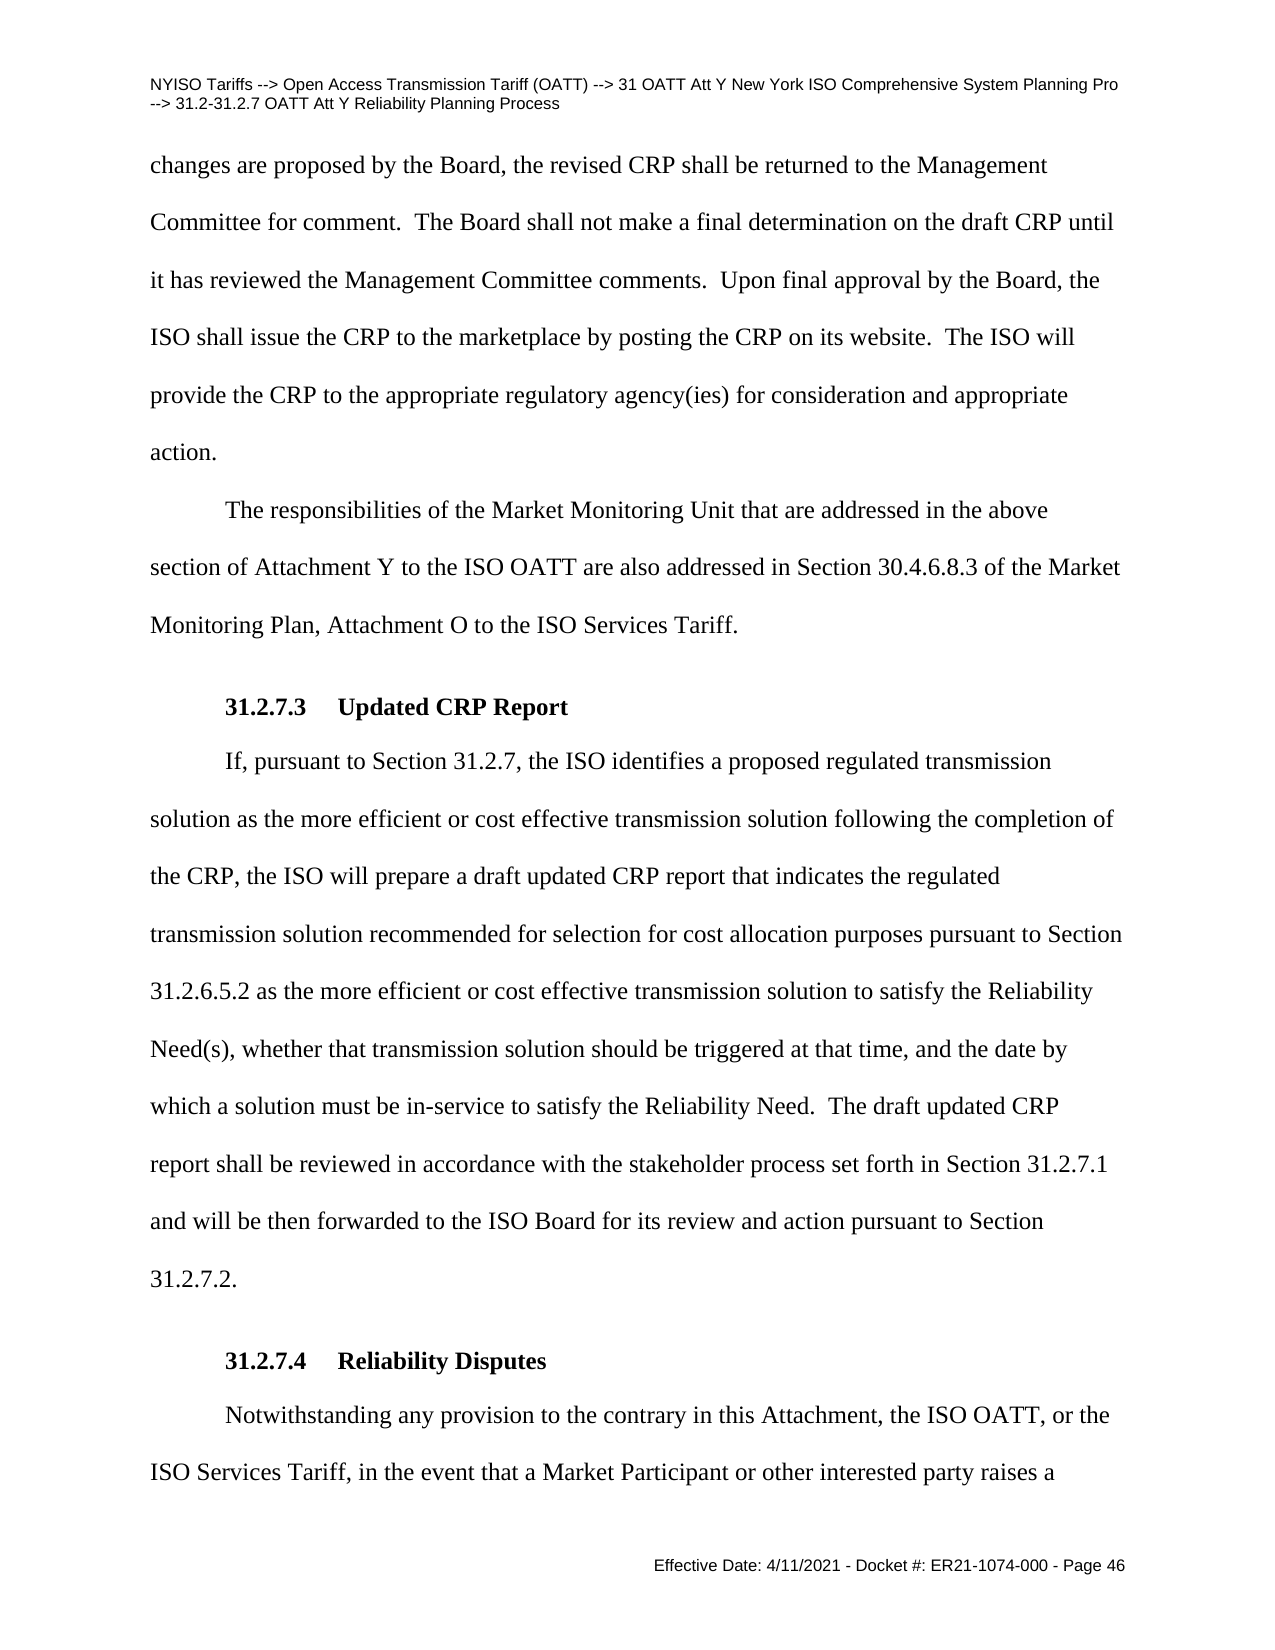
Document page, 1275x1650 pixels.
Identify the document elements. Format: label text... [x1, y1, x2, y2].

text If, pursuant to Section 31.2.7, the ISO identifies a proposed regulated transmission solution as the more efficient or cost effective transmission solution following the completion of the CRP, the ISO will prepare a draft updated CRP report that indicates the regulated transmission solution recommended for selection for cost allocation purposes pursuant to Section 31.2.6.5.2 as the more efficient or cost effective transmission solution to satisfy the Reliability Need(s), whether that transmission solution should be triggered at that time, and the date by which a solution must be in-service to satisfy the Reliability Need. The draft updated CRP report shall be reviewed in accordance with the stakeholder process set forth in Section 31.2.7.1 and will be then forwarded to the ISO Board for its review and action pursuant to Section 31.2.7.2. [150, 746, 1125, 1292]
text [150, 150, 1125, 466]
subtitle 31.2.7.3 Updated CRP Report [225, 692, 1125, 721]
text The responsibilities of the Market Monitoring Unit that are addressed in the above section of Attachment Y to the ISO OATT are also addressed in Section 30.4.6.8.3 of the Market Monitoring Plan, Attachment O to the ISO Services Tariff. [150, 495, 1125, 639]
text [150, 1400, 1125, 1486]
subtitle 31.2.7.4 Reliability Disputes [225, 1346, 1125, 1375]
